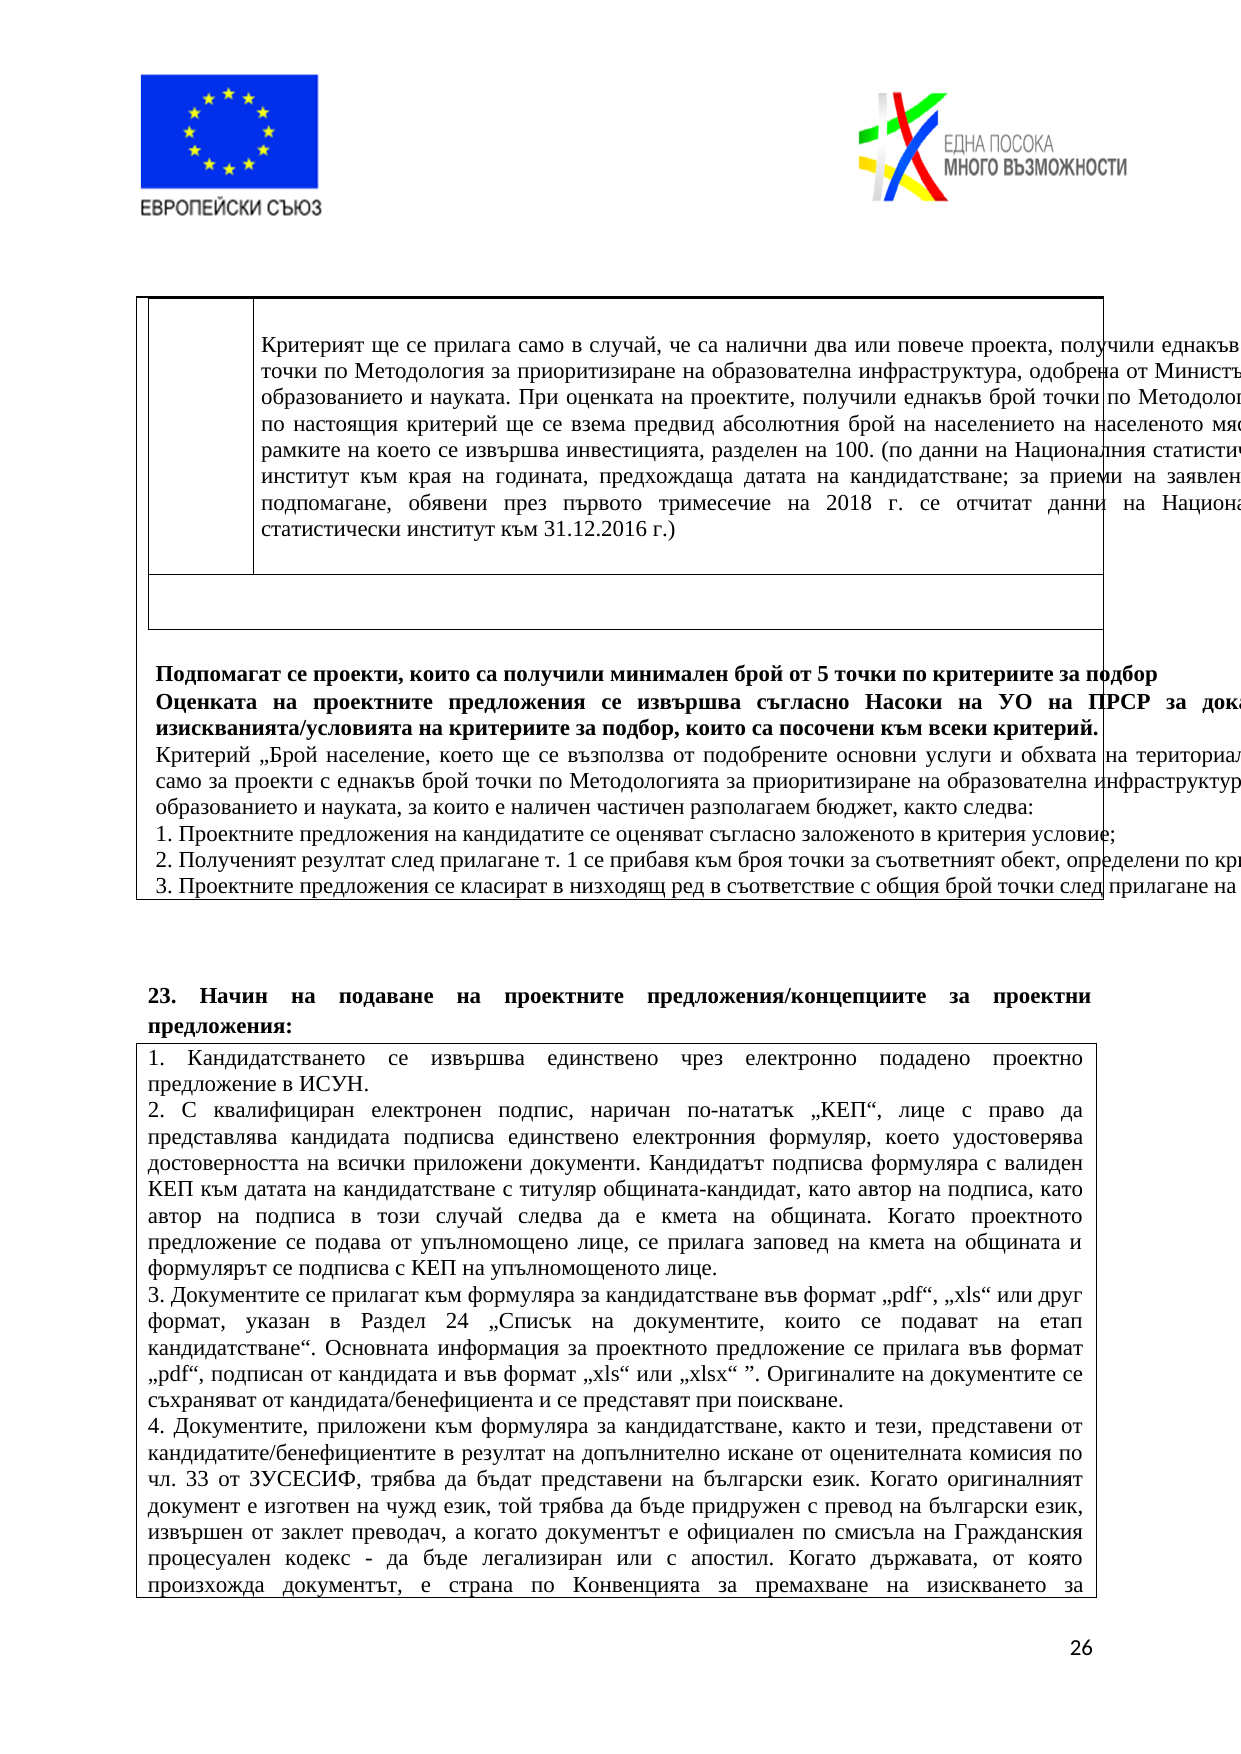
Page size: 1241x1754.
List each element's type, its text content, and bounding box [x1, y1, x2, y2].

picture [140, 73, 324, 219]
table_header [137, 298, 1103, 899]
subtitle 23. Начин на подаване на проектните предложения/концепциите за проектни предложения: [148, 982, 1093, 1039]
picture [851, 88, 1130, 204]
